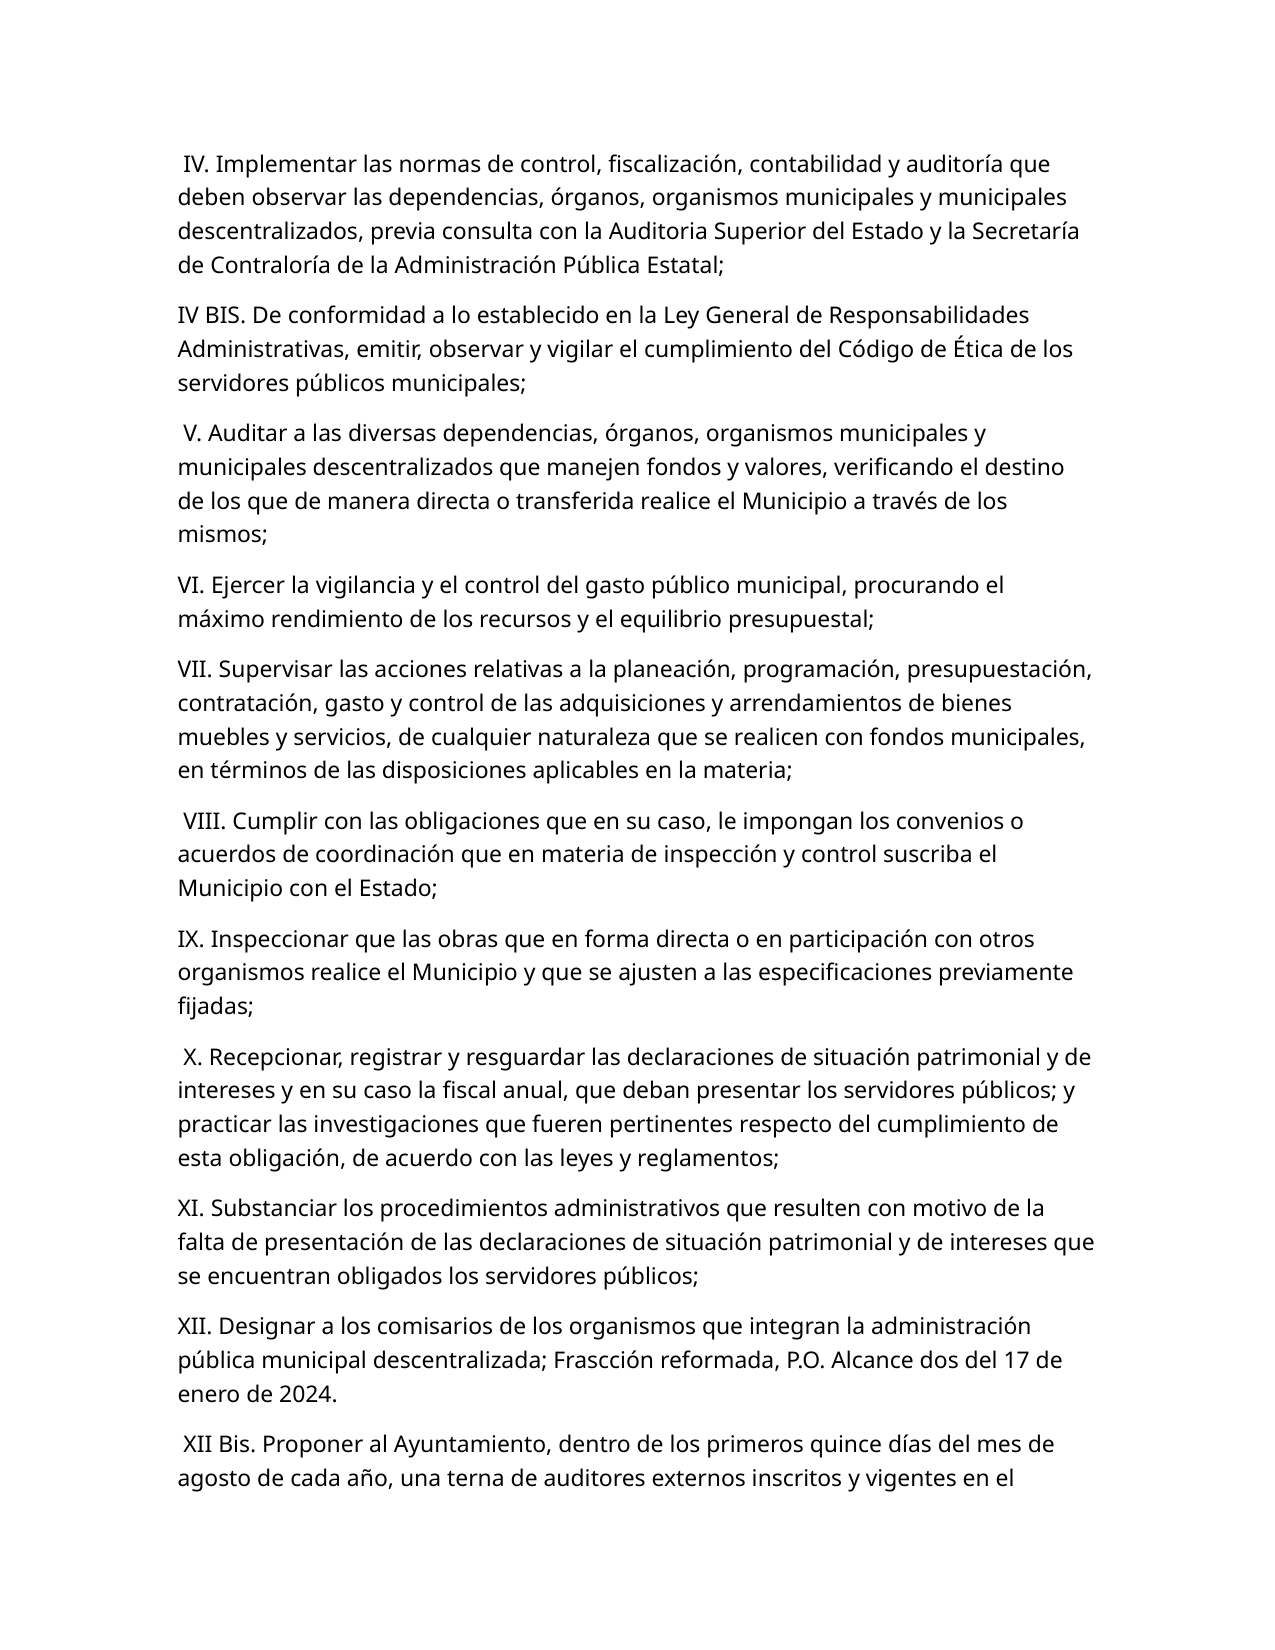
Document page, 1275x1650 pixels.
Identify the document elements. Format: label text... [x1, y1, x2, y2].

text VIII. Cumplir con las obligaciones que en su caso, le impongan los convenios o acuerdos de coordinación que en materia de inspección y control suscriba el Municipio con el Estado; [177, 805, 1098, 903]
text IV BIS. De conformidad a lo establecido en la Ley General de Responsabilidades Administrativas, emitir, observar y vigilar el cumplimiento del Código de Ética de los servidores públicos municipales; [177, 299, 1098, 398]
text V. Auditar a las diversas dependencias, órganos, organismos municipales y municipales descentralizados que manejen fondos y valores, verificando el destino de los que de manera directa o transferida realice el Municipio a través de los mismos; [177, 417, 1098, 550]
text IV. Implementar las normas de control, fiscalización, contabilidad y auditoría que deben observar las dependencias, órganos, organismos municipales y municipales descentralizados, previa consulta con la Auditoria Superior del Estado y la Secretaría de Contraloría de la Administración Pública Estatal; [177, 148, 1098, 280]
text XI. Substanciar los procedimientos administrativos que resulten con motivo de la falta de presentación de las declaraciones de situación patrimonial y de intereses que se encuentran obligados los servidores públicos; [177, 1192, 1098, 1291]
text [177, 1428, 1098, 1493]
text VII. Supervisar las acciones relativas a la planeación, programación, presupuestación, contratación, gasto y control de las adquisiciones y arrendamientos de bienes muebles y servicios, de cualquier naturaleza que se realicen con fondos municipales, en términos de las disposiciones aplicables en la materia; [177, 653, 1098, 786]
text IX. Inspeccionar que las obras que en forma directa o en participación con otros organismos realice el Municipio y que se ajusten a las especificaciones previamente fijadas; [177, 923, 1098, 1021]
text XII. Designar a los comisarios de los organismos que integran la administración pública municipal descentralizada; Frascción reformada, P.O. Alcance dos del 17 de enero de 2024. [177, 1310, 1098, 1409]
text X. Recepcionar, registrar y resguardar las declaraciones de situación patrimonial y de intereses y en su caso la fiscal anual, que deban presentar los servidores públicos; y practicar las investigaciones que fueren pertinentes respecto del cumplimiento de esta obligación, de acuerdo con las leyes y reglamentos; [177, 1041, 1098, 1173]
text VI. Ejercer la vigilancia y el control del gasto público municipal, procurando el máximo rendimiento de los recursos y el equilibrio presupuestal; [177, 569, 1098, 634]
